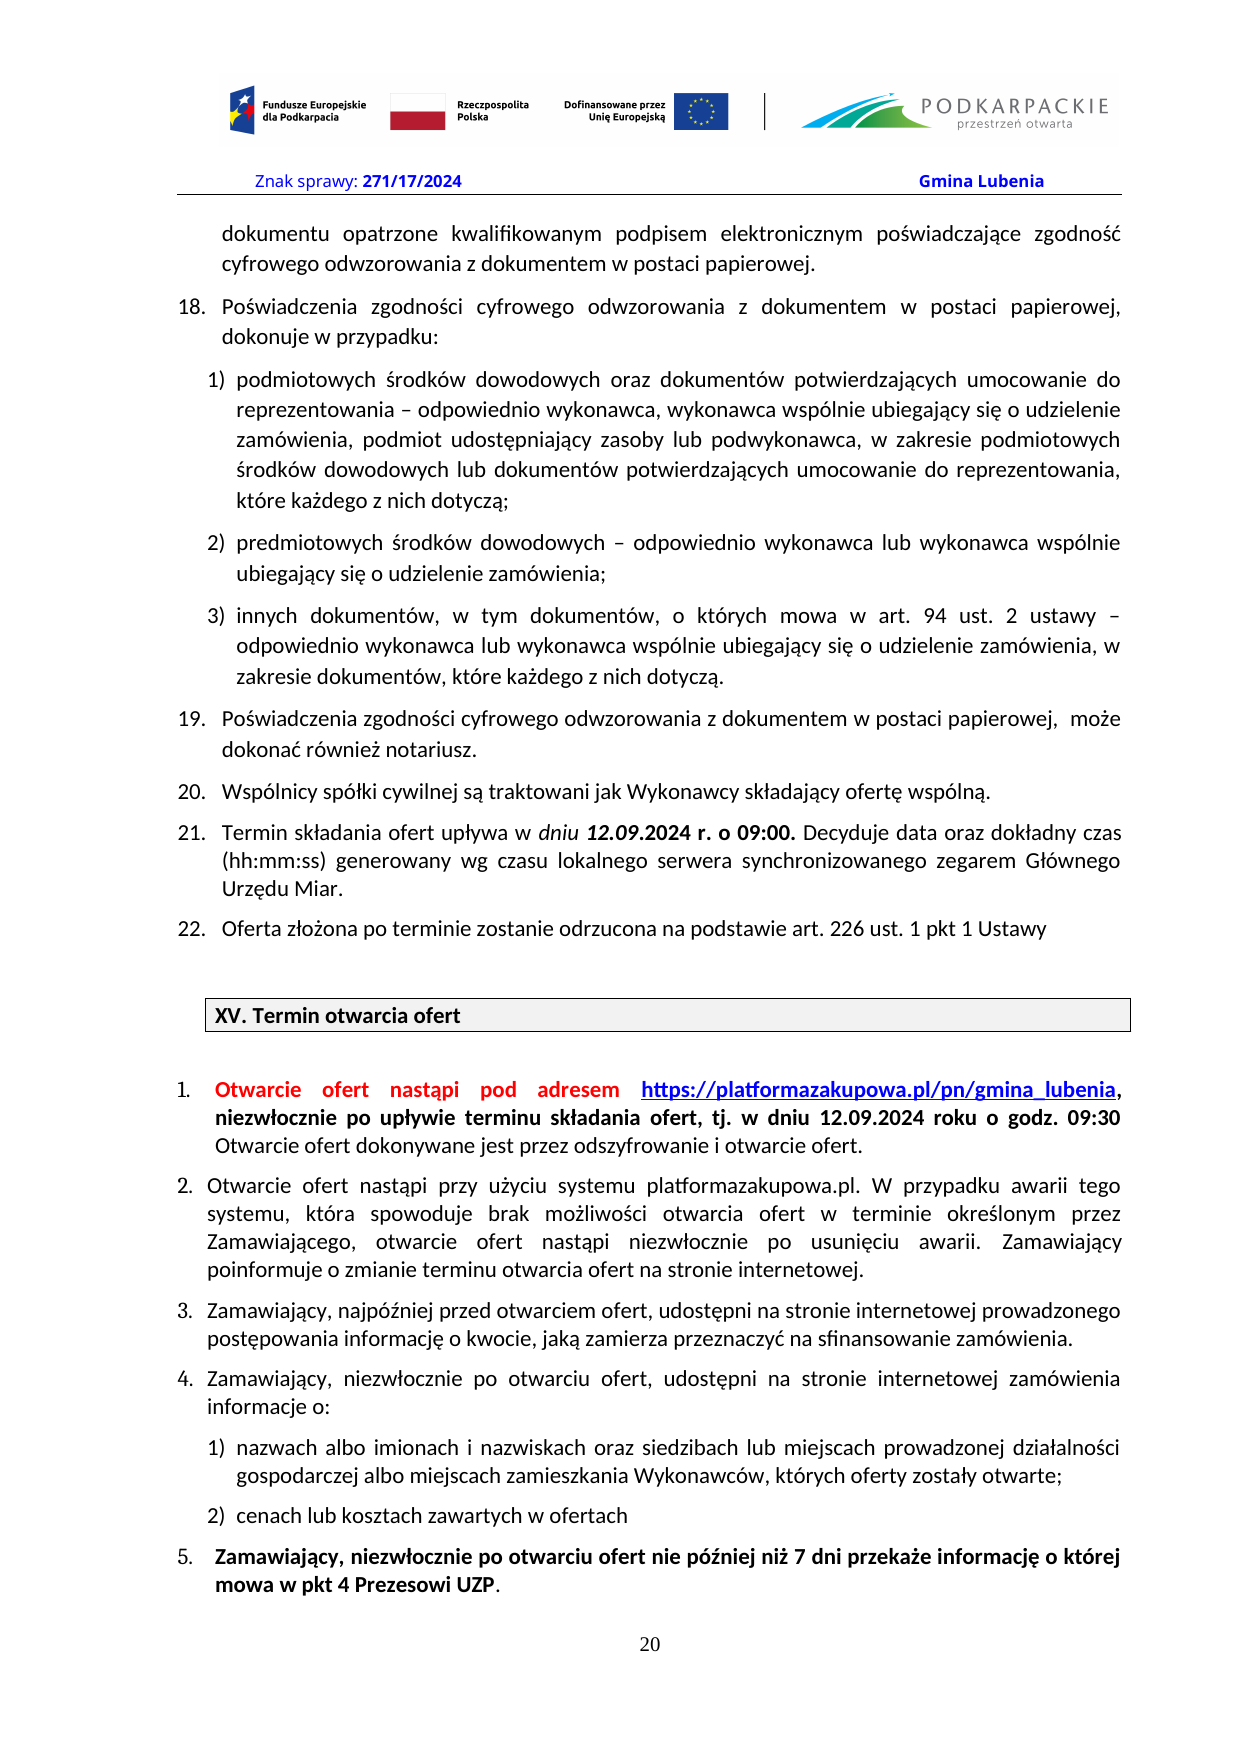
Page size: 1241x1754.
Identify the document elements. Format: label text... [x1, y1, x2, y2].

list nazwach albo imionach i nazwiskach oraz siedzibach lub miejscach prowadzonej działalności gospodarczej albo miejscach zamieszkania Wykonawców, których oferty zostały otwarte; [207, 1433, 1122, 1489]
list Zamawiający, niezwłocznie po otwarciu ofert, udostępni na stronie internetowej zamówienia informacje o: [177, 1364, 1122, 1421]
list Poświadczenia zgodności cyfrowego odwzorowania z dokumentem w postaci papierowej, dokonuje w przypadku: [177, 292, 1122, 350]
list podmiotowych środków dowodowych oraz dokumentów potwierdzających umocowanie do reprezentowania – odpowiednio wykonawca, wykonawca wspólnie ubiegający się o udzielenie zamówienia, podmiot udostępniający zasoby lub podwykonawca, w zakresie podmiotowych środków dowodowych lub dokumentów potwierdzających umocowanie do reprezentowania, które każdego z nich dotyczą; [207, 365, 1122, 514]
picture [218, 73, 1120, 147]
list Oferta złożona po terminie zostanie odrzucona na podstawie art. 226 ust. 1 pkt 1 Ustawy [177, 914, 1122, 943]
list Termin składania ofert upływa w dniu 12.09.2024 r. o 09:00. Decyduje data oraz dokładny czas (hh:mm:ss) generowany wg czasu lokalnego serwera synchronizowanego zegarem Głównego Urzędu Miar. [177, 818, 1122, 902]
list Otwarcie ofert nastąpi przy użyciu systemu platformazakupowa.pl. W przypadku awarii tego systemu, która spowoduje brak możliwości otwarcia ofert w terminie określonym przez Zamawiającego, otwarcie ofert nastąpi niezwłocznie po usunięciu awarii. Zamawiający poinformuje o zmianie terminu otwarcia ofert na stronie internetowej. [177, 1171, 1122, 1283]
list Poświadczenia zgodności cyfrowego odwzorowania z dokumentem w postaci papierowej, może dokonać również notariusz. [177, 704, 1122, 763]
list Zamawiający, niezwłocznie po otwarciu ofert nie później niż 7 dni przekaże informację o której mowa w pkt 4 Prezesowi UZP. [177, 1542, 1122, 1598]
list Otwarcie ofert nastąpi pod adresem https://platformazakupowa.pl/pn/gmina_lubenia, niezwłocznie po upływie terminu składania ofert, tj. w dniu 12.09.2024 roku o godz. 09:30 Otwarcie ofert dokonywane jest przez odszyfrowanie i otwarcie ofert. [177, 1075, 1122, 1159]
list innych dokumentów, w tym dokumentów, o których mowa w art. 94 ust. 2 ustawy – odpowiednio wykonawca lub wykonawca wspólnie ubiegający się o udzielenie zamówienia, w zakresie dokumentów, które każdego z nich dotyczą. [207, 601, 1122, 690]
list Zamawiający, najpóźniej przed otwarciem ofert, udostępni na stronie internetowej prowadzonego postępowania informację o kwocie, jaką zamierza przeznaczyć na sfinansowanie zamówienia. [177, 1296, 1122, 1352]
list predmiotowych środków dowodowych – odpowiednio wykonawca lub wykonawca wspólnie ubiegający się o udzielenie zamówienia; [207, 528, 1122, 587]
list Wspólnicy spółki cywilnej są traktowani jak Wykonawcy składający ofertę wspólną. [177, 777, 1122, 806]
list Termin otwarcia ofert [206, 999, 1130, 1031]
list cenach lub kosztach zawartych w ofertach [207, 1502, 1122, 1529]
